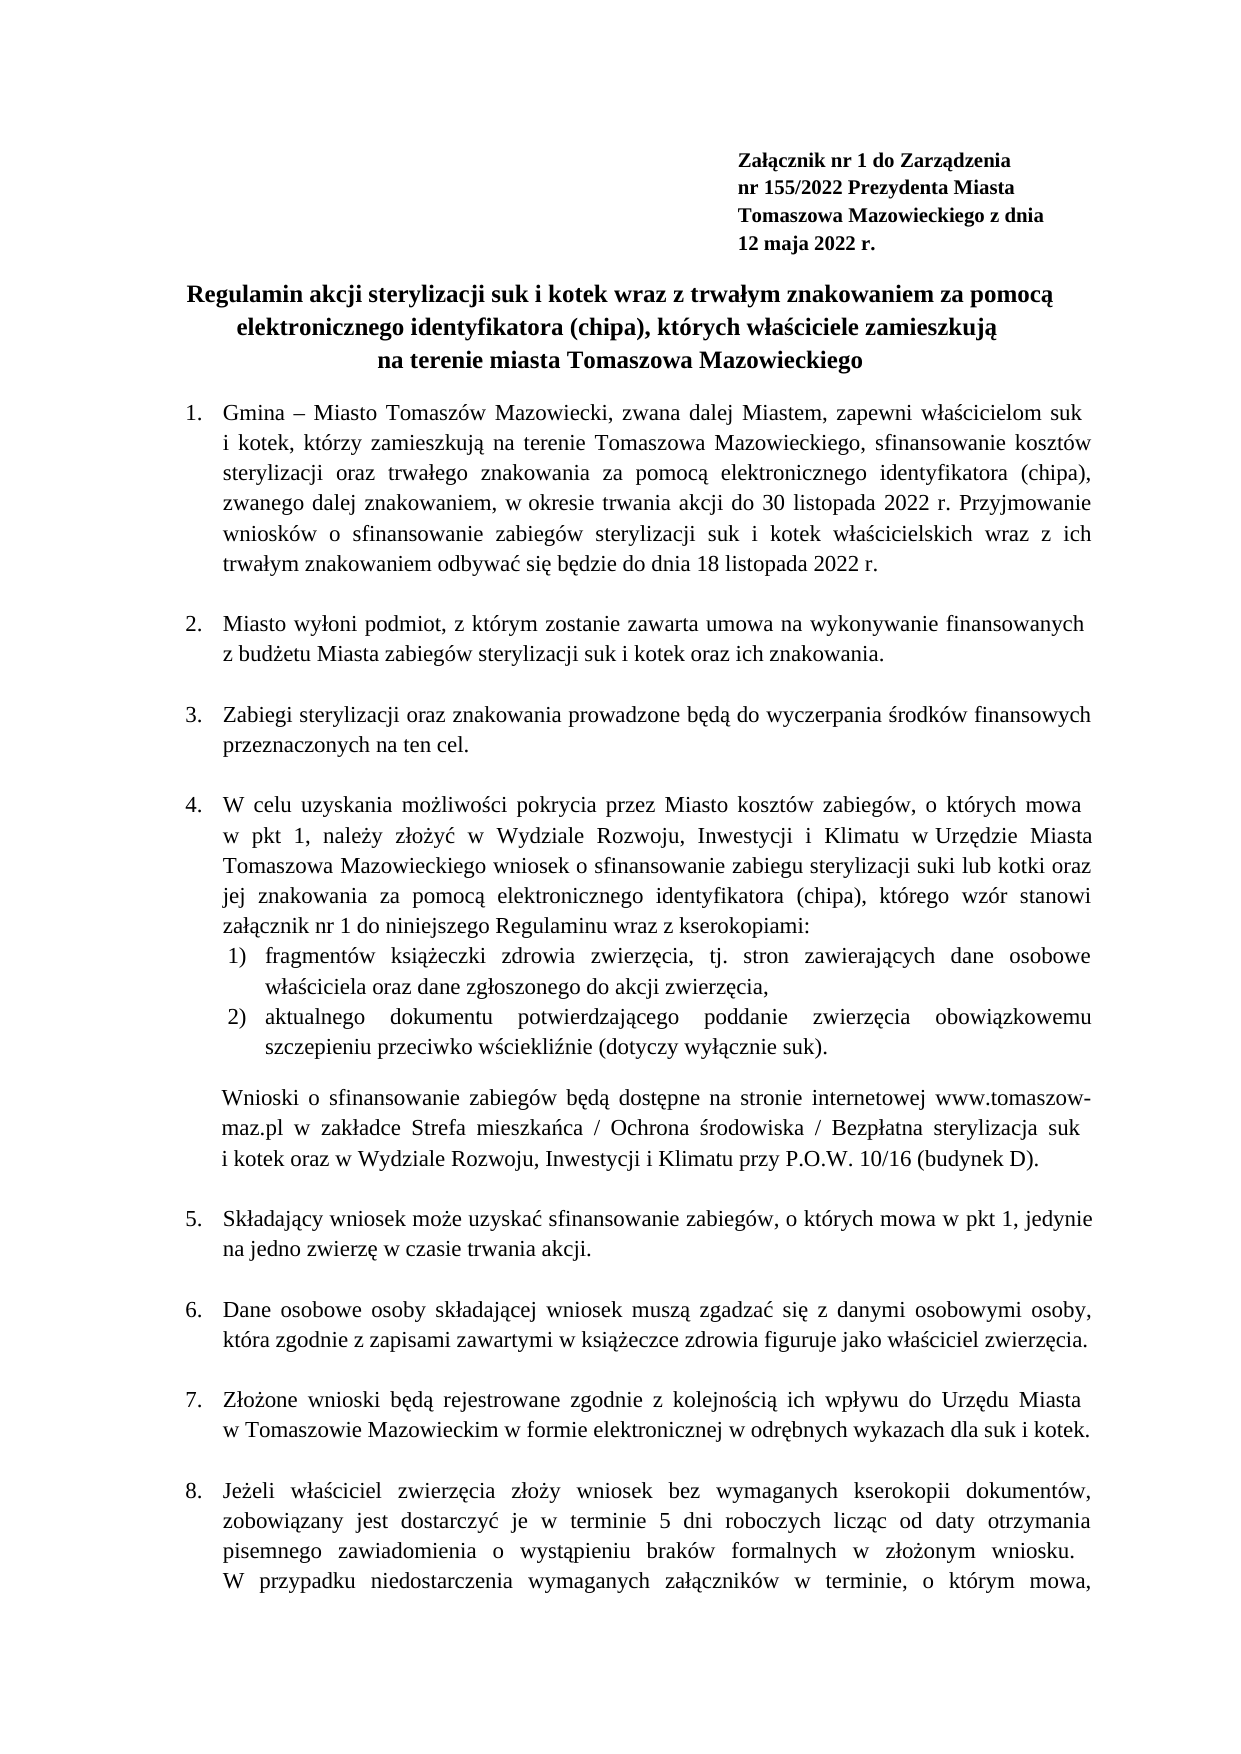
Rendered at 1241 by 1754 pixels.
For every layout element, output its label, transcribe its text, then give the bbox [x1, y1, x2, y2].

list aktualnego dokumentu potwierdzającego poddanie zwierzęcia obowiązkowemu szczepieniu przeciwko wściekliźnie (dotyczy wyłącznie suk). [227, 1003, 1093, 1059]
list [185, 1477, 1093, 1594]
list Miasto wyłoni podmiot, z którym zostanie zawarta umowa na wykonywanie finansowanych z budżetu Miasta zabiegów sterylizacji suk i kotek oraz ich znakowania. [185, 610, 1093, 667]
list Składający wniosek może uzyskać sfinansowanie zabiegów, o których mowa w pkt 1, jedynie na jedno zwierzę w czasie trwania akcji. [185, 1205, 1093, 1262]
list W celu uzyskania możliwości pokrycia przez Miasto kosztów zabiegów, o których mowa w pkt 1, należy złożyć w Wydziale Rozwoju, Inwestycji i Klimatu w Urzędzie Miasta Tomaszowa Mazowieckiego wniosek o sfinansowanie zabiegu sterylizacji suki lub kotki oraz jej znakowania za pomocą elektronicznego identyfikatora (chipa), którego wzór stanowi załącznik nr 1 do niniejszego Regulaminu wraz z kserokopiami: [185, 791, 1093, 939]
text Regulamin akcji sterylizacji suk i kotek wraz z trwałym znakowaniem za pomocą elektronicznego identyfikatora (chipa), których właściciele zamieszkują na terenie miasta Tomaszowa Mazowieckiego [148, 279, 1093, 374]
list Gmina – Miasto Tomaszów Mazowiecki, zwana dalej Miastem, zapewni właścicielom suk i kotek, którzy zamieszkują na terenie Tomaszowa Mazowieckiego, sfinansowanie kosztów sterylizacji oraz trwałego znakowania za pomocą elektronicznego identyfikatora (chipa), zwanego dalej znakowaniem, w okresie trwania akcji do 30 listopada 2022 r. Przyjmowanie wniosków o sfinansowanie zabiegów sterylizacji suk i kotek właścicielskich wraz z ich trwałym znakowaniem odbywać się będzie do dnia 18 listopada 2022 r. [185, 399, 1093, 576]
list Zabiegi sterylizacji oraz znakowania prowadzone będą do wyczerpania środków finansowych przeznaczonych na ten cel. [185, 701, 1093, 757]
list Dane osobowe osoby składającej wniosek muszą zgadzać się z danymi osobowymi osoby, która zgodnie z zapisami zawartymi w książeczce zdrowia figuruje jako właściciel zwierzęcia. [185, 1296, 1093, 1352]
list fragmentów książeczki zdrowia zwierzęcia, tj. stron zawierających dane osobowe właściciela oraz dane zgłoszonego do akcji zwierzęcia, [227, 942, 1093, 999]
text Załącznik nr 1 do Zarządzenia nr 155/2022 Prezydenta Miasta Tomaszowa Mazowieckiego z dnia 12 maja 2022 r. [738, 148, 1093, 254]
text Wnioski o sfinansowanie zabiegów będą dostępne na stronie internetowej www.tomaszow- maz.pl w zakładce Strefa mieszkańca / Ochrona środowiska / Bezpłatna sterylizacja suk i kotek oraz w Wydziale Rozwoju, Inwestycji i Klimatu przy P.O.W. 10/16 (budynek D). [148, 1084, 1093, 1171]
list Złożone wnioski będą rejestrowane zgodnie z kolejnością ich wpływu do Urzędu Miasta w Tomaszowie Mazowieckim w formie elektronicznej w odrębnych wykazach dla suk i kotek. [185, 1386, 1093, 1443]
